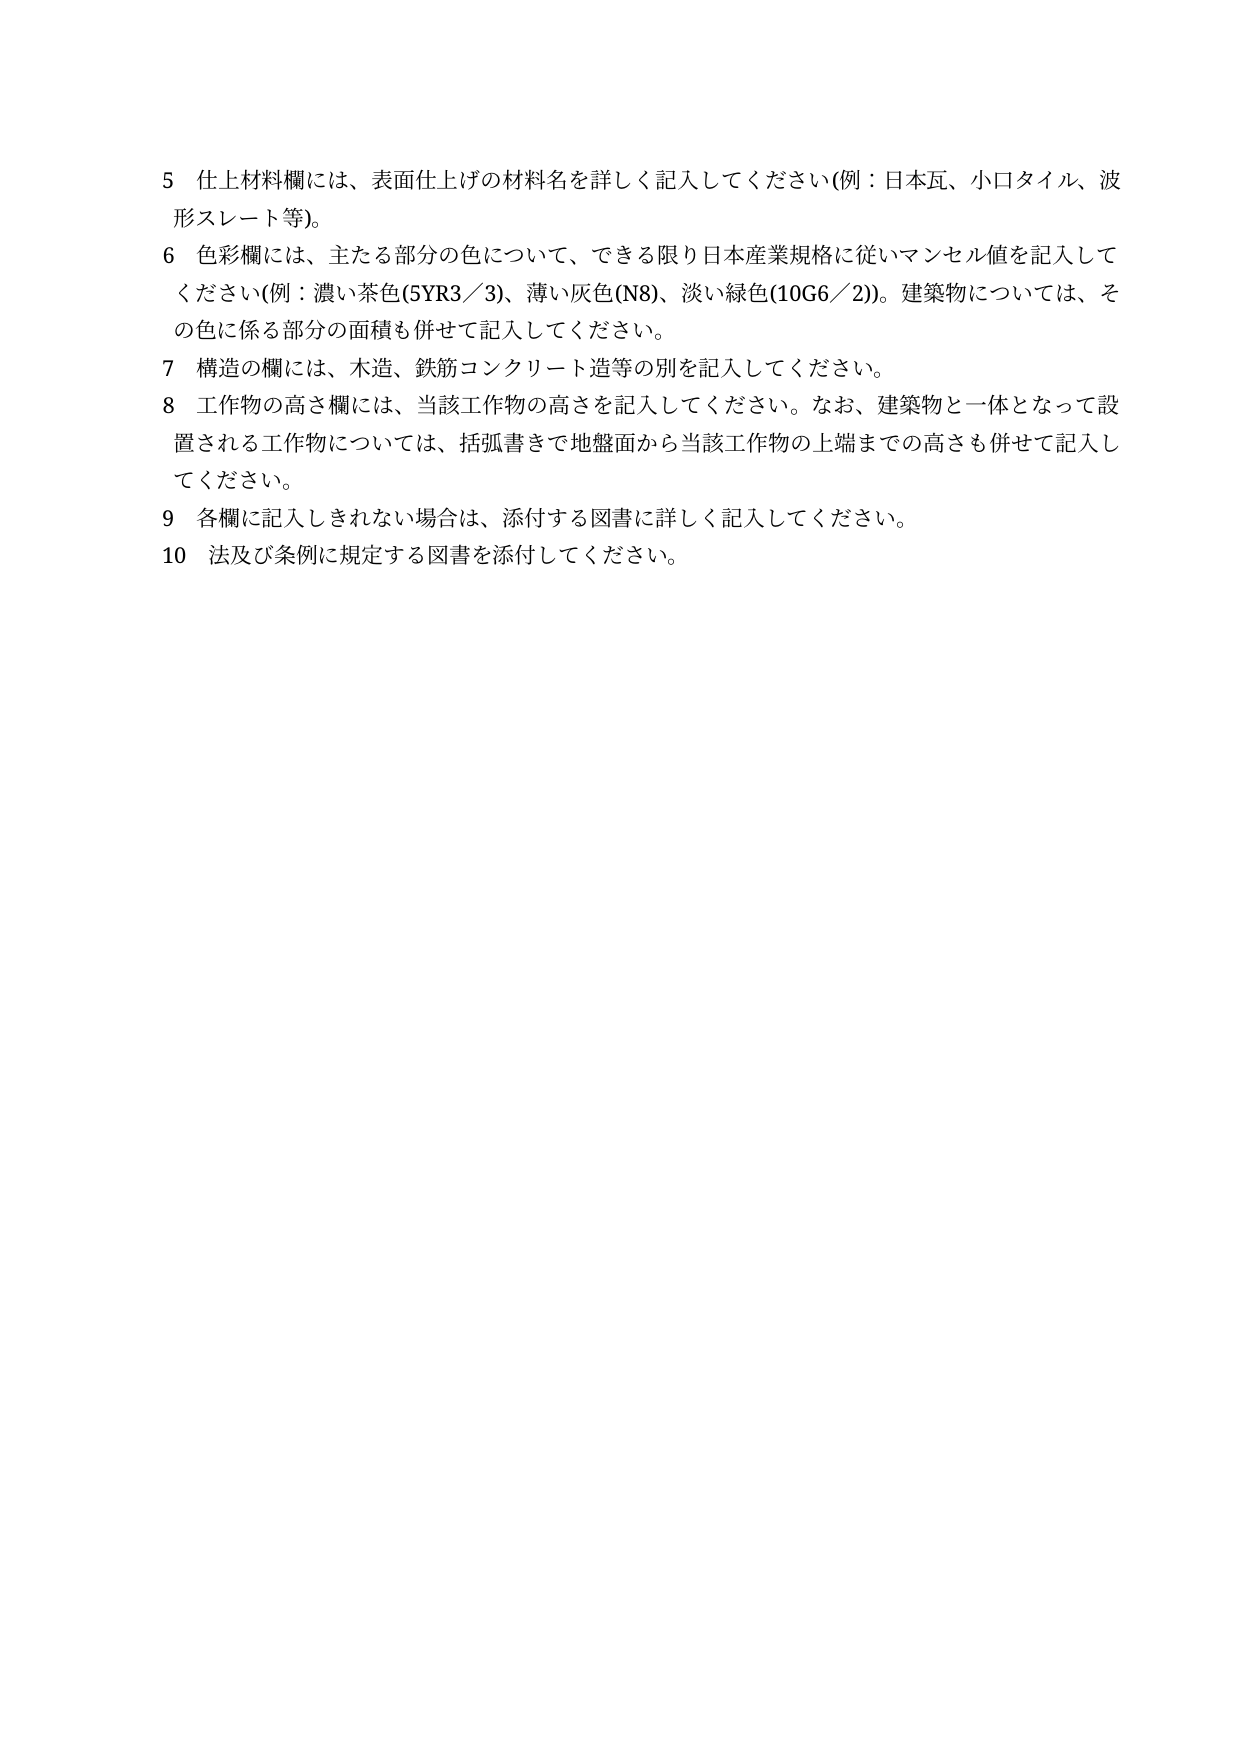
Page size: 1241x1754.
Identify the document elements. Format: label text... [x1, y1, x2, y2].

text 7 構造の欄には、木造、鉄筋コンクリート造等の別を記入してください。 [118, 348, 1122, 386]
text 6 色彩欄には、主たる部分の色について、できる限り日本産業規格に従いマンセル値を記入してください(例：濃い茶色(5YR3／3)、薄い灰色(N8)、淡い緑色(10G6／2))。建築物については、その色に係る部分の面積も併せて記入してください。 [118, 236, 1122, 348]
text 8 工作物の高さ欄には、当該工作物の高さを記入してください。なお、建築物と一体となって設置される工作物については、括弧書きで地盤面から当該工作物の上端までの高さも併せて記入してください。 [118, 386, 1122, 498]
text 9 各欄に記入しきれない場合は、添付する図書に詳しく記入してください。 [118, 498, 1122, 536]
text 10 法及び条例に規定する図書を添付してください。 [118, 536, 1122, 573]
text 5 仕上材料欄には、表面仕上げの材料名を詳しく記入してください(例：日本瓦、小口タイル、波形スレート等)。 [118, 161, 1122, 236]
